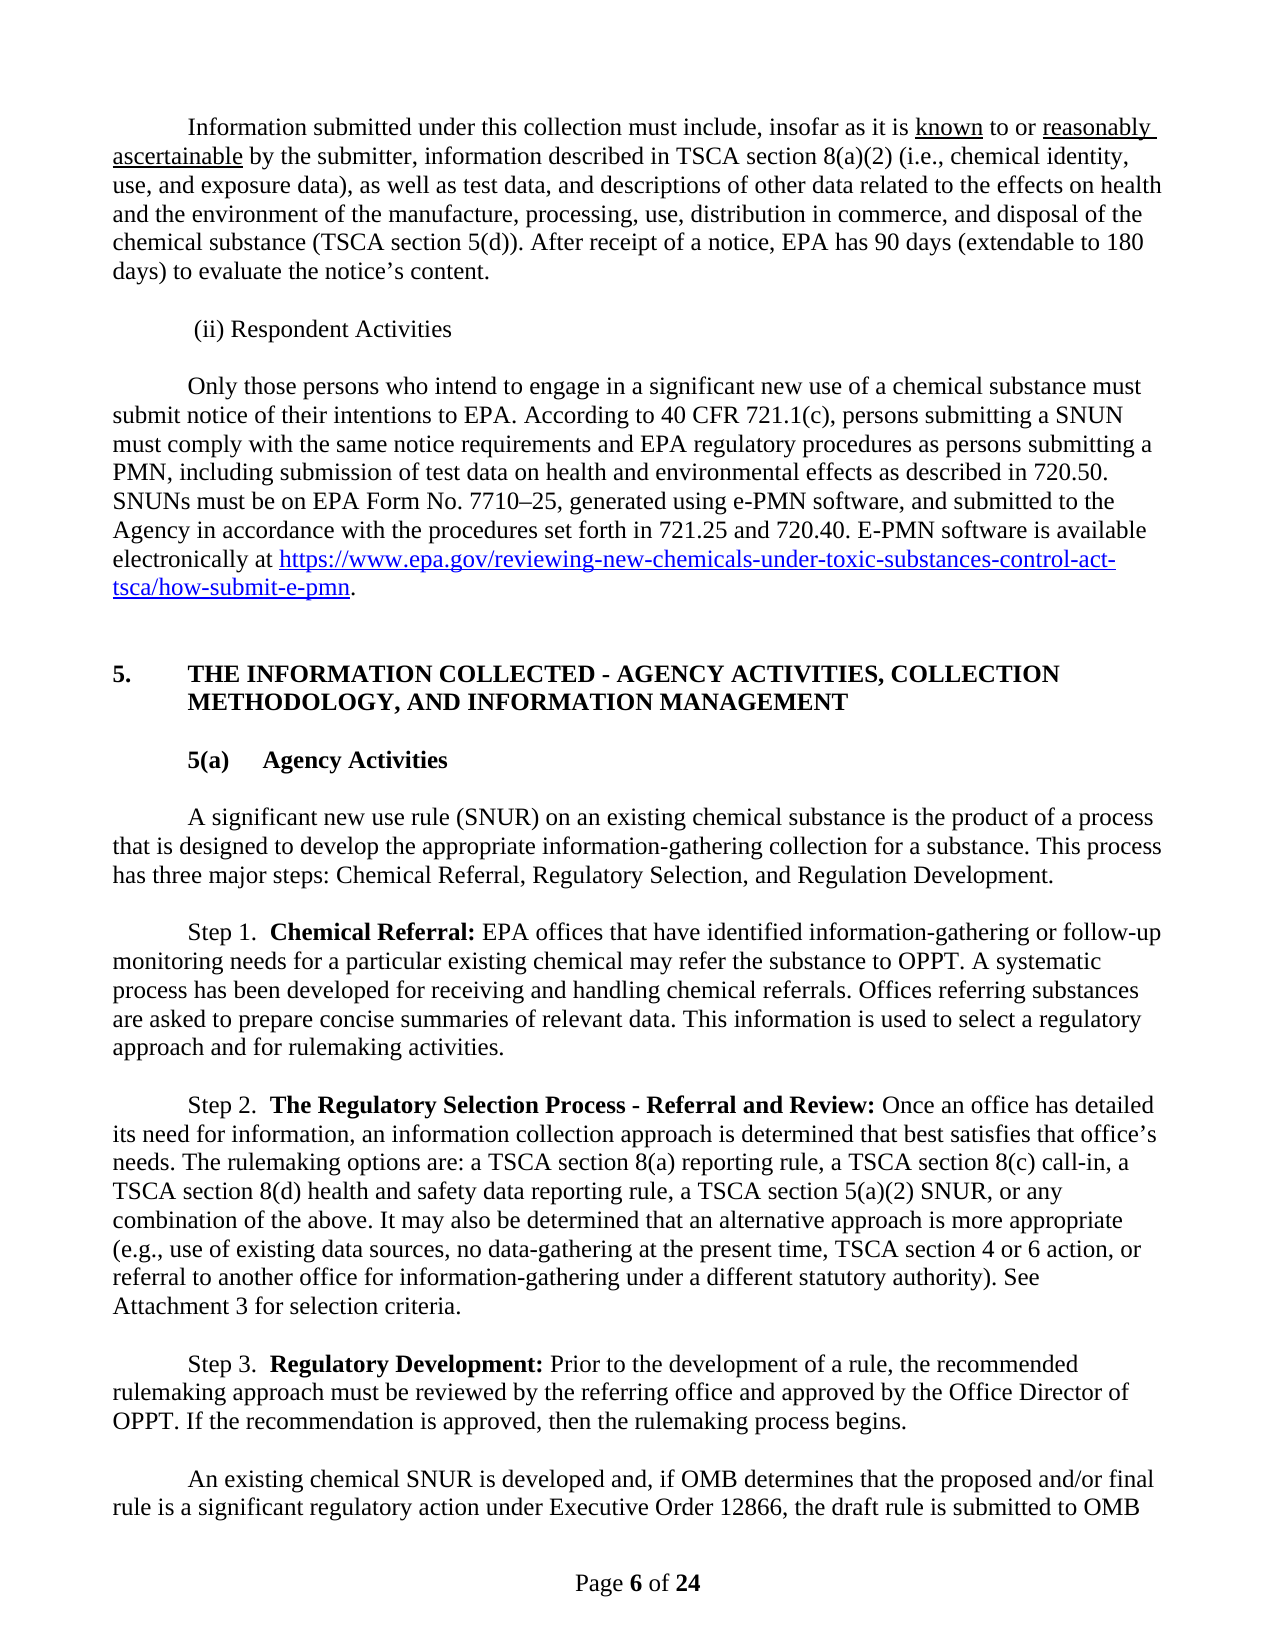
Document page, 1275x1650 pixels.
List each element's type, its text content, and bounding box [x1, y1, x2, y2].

text A significant new use rule (SNUR) on an existing chemical substance is the product of a process that is designed to develop the appropriate information-gathering collection for a substance. This process has three major steps: Chemical Referral, Regulatory Selection, and Regulation Development. [112, 802, 1162, 889]
text 5(a) Agency Activities [187, 745, 1162, 774]
text Step 3. Regulatory Development: Prior to the development of a rule, the recommended rulemaking approach must be reviewed by the referring office and approved by the Office Director of OPPT. If the recommendation is approved, then the rulemaking process begins. [112, 1349, 1162, 1435]
text Information submitted under this collection must include, insofar as it is known to or reasonably ascertainable by the submitter, information described in TSCA section 8(a)(2) (i.e., chemical identity, use, and exposure data), as well as test data, and descriptions of other data related to the effects on health and the environment of the manufacture, processing, use, distribution in commerce, and disposal of the chemical substance (TSCA section 5(d)). After receipt of a notice, EPA has 90 days (extendable to 180 days) to evaluate the notice’s content. [112, 112, 1162, 285]
text Step 1. Chemical Referral: EPA offices that have identified information-gathering or follow-up monitoring needs for a particular existing chemical may refer the substance to OPPT. A systematic process has been developed for receiving and handling chemical referrals. Offices referring substances are asked to prepare concise summaries of relevant data. This information is used to select a regulatory approach and for rulemaking activities. [112, 917, 1162, 1061]
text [112, 1464, 1162, 1521]
text Step 2. The Regulatory Selection Process - Referral and Review: Once an office has detailed its need for information, an information collection approach is determined that best satisfies that office’s needs. The rulemaking options are: a TSCA section 8(a) reporting rule, a TSCA section 8(c) call-in, a TSCA section 8(d) health and safety data reporting rule, a TSCA section 5(a)(2) SNUR, or any combination of the above. It may also be determined that an alternative approach is more appropriate (e.g., use of existing data sources, no data-gathering at the present time, TSCA section 4 or 6 action, or referral to another office for information-gathering under a different statutory authority). See Attachment 3 for selection criteria. [112, 1090, 1162, 1320]
text (ii) Respondent Activities [112, 314, 1162, 342]
text Only those persons who intend to engage in a significant new use of a chemical substance must submit notice of their intentions to EPA. According to 40 CFR 721.1(c), persons submitting a SNUN must comply with the same notice requirements and EPA regulatory procedures as persons submitting a PMN, including submission of test data on health and environmental effects as described in 720.50. SNUNs must be on EPA Form No. 7710–25, generated using e-PMN software, and submitted to the Agency in accordance with the procedures set forth in 721.25 and 720.40. E-PMN software is available electronically at https://www.epa.gov/reviewing-new-chemicals-under-toxic-substances-control-act-tsca/how-submit-e-pmn. [112, 371, 1162, 601]
text METHODOLOGY, AND INFORMATION MANAGEMENT [112, 687, 1162, 716]
text 5. THE INFORMATION COLLECTED - AGENCY ACTIVITIES, COLLECTION [112, 659, 1162, 687]
